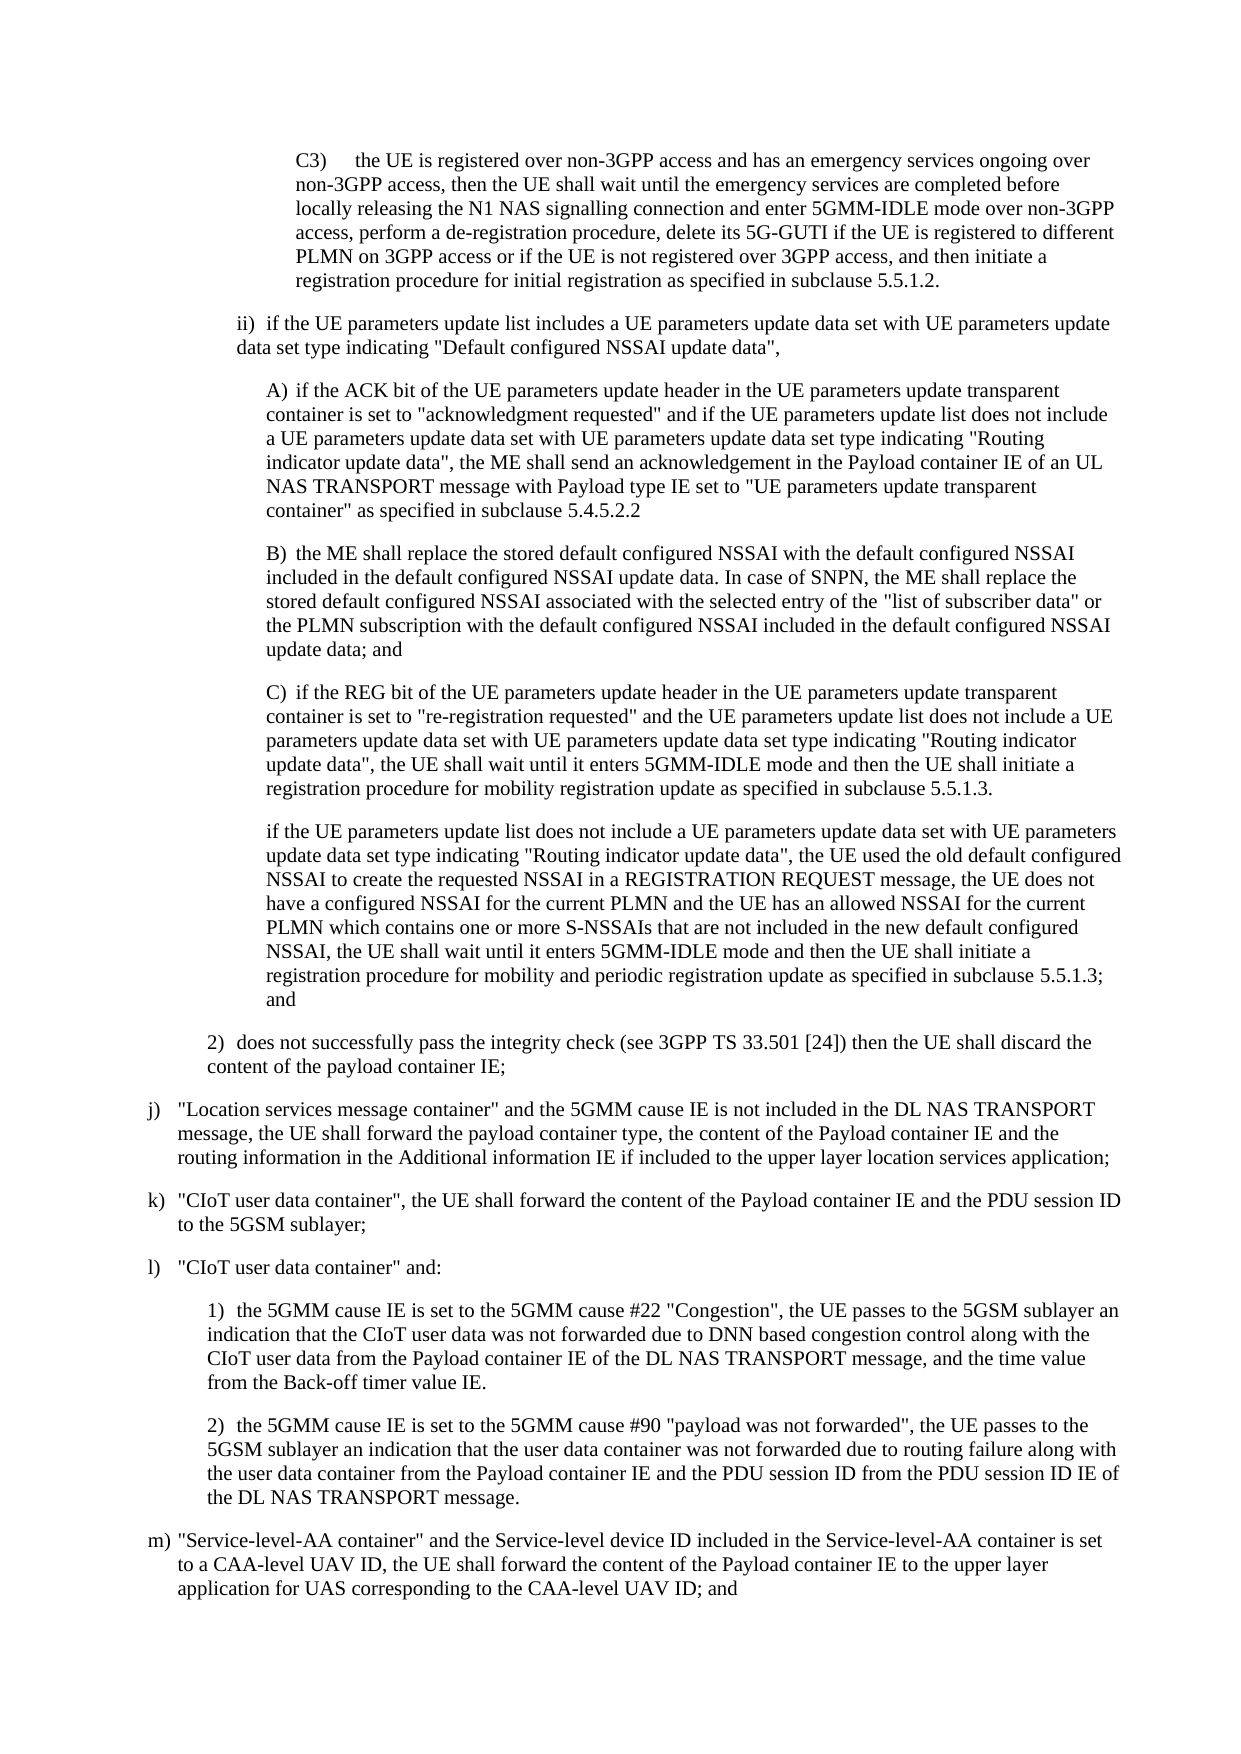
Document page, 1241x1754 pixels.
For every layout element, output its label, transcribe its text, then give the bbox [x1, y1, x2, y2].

text if the UE parameters update list does not include a UE parameters update data set with UE parameters update data set type indicating "Routing indicator update data", the UE used the old default configured NSSAI to create the requested NSSAI in a REGISTRATION REQUEST message, the UE does not have a configured NSSAI for the current PLMN and the UE has an allowed NSSAI for the current PLMN which contains one or more S-NSSAIs that are not included in the new default configured NSSAI, the UE shall wait until it enters 5GMM-IDLE mode and then the UE shall initiate a registration procedure for mobility and periodic registration update as specified in subclause 5.5.1.3; and [266, 819, 1122, 1011]
text 2) the 5GMM cause IE is set to the 5GMM cause #90 "payload was not forwarded", the UE passes to the 5GSM sublayer an indication that the user data container was not forwarded due to routing failure along with the user data container from the Payload container IE and the PDU session ID from the PDU session ID IE of the DL NAS TRANSPORT message. [207, 1413, 1122, 1509]
text k) "CIoT user data container", the UE shall forward the content of the Payload container IE and the PDU session ID to the 5GSM sublayer; [148, 1188, 1122, 1236]
text j) "Location services message container" and the 5GMM cause IE is not included in the DL NAS TRANSPORT message, the UE shall forward the payload container type, the content of the Payload container IE and the routing information in the Additional information IE if included to the upper layer location services application; [148, 1097, 1122, 1169]
text 1) the 5GMM cause IE is set to the 5GMM cause #22 "Congestion", the UE passes to the 5GSM sublayer an indication that the CIoT user data was not forwarded due to DNN based congestion control along with the CIoT user data from the Payload container IE of the DL NAS TRANSPORT message, and the time value from the Back-off timer value IE. [207, 1298, 1122, 1394]
text C) if the REG bit of the UE parameters update header in the UE parameters update transparent container is set to "re-registration requested" and the UE parameters update list does not include a UE parameters update data set with UE parameters update data set type indicating "Routing indicator update data", the UE shall wait until it enters 5GMM-IDLE mode and then the UE shall initiate a registration procedure for mobility registration update as specified in subclause 5.5.1.3. [266, 680, 1122, 800]
text C3) the UE is registered over non-3GPP access and has an emergency services ongoing over non-3GPP access, then the UE shall wait until the emergency services are completed before locally releasing the N1 NAS signalling connection and enter 5GMM-IDLE mode over non-3GPP access, perform a de-registration procedure, delete its 5G-GUTI if the UE is registered to different PLMN on 3GPP access or if the UE is not registered over 3GPP access, and then initiate a registration procedure for initial registration as specified in subclause 5.5.1.2. [295, 148, 1122, 292]
text B) the ME shall replace the stored default configured NSSAI with the default configured NSSAI included in the default configured NSSAI update data. In case of SNPN, the ME shall replace the stored default configured NSSAI associated with the selected entry of the "list of subscriber data" or the PLMN subscription with the default configured NSSAI included in the default configured NSSAI update data; and [266, 541, 1122, 661]
text m) "Service-level-AA container" and the Service-level device ID included in the Service-level-AA container is set to a CAA-level UAV ID, the UE shall forward the content of the Payload container IE to the upper layer application for UAS corresponding to the CAA-level UAV ID; and [148, 1528, 1122, 1600]
text ii) if the UE parameters update list includes a UE parameters update data set with UE parameters update data set type indicating "Default configured NSSAI update data", [236, 311, 1122, 359]
text 2) does not successfully pass the integrity check (see 3GPP TS 33.501 [24]) then the UE shall discard the content of the payload container IE; [207, 1030, 1122, 1078]
text l) "CIoT user data container" and: [148, 1255, 1122, 1279]
text A) if the ACK bit of the UE parameters update header in the UE parameters update transparent container is set to "acknowledgment requested" and if the UE parameters update list does not include a UE parameters update data set with UE parameters update data set type indicating "Routing indicator update data", the ME shall send an acknowledgement in the Payload container IE of an UL NAS TRANSPORT message with Payload type IE set to "UE parameters update transparent container" as specified in subclause 5.4.5.2.2 [266, 378, 1122, 522]
